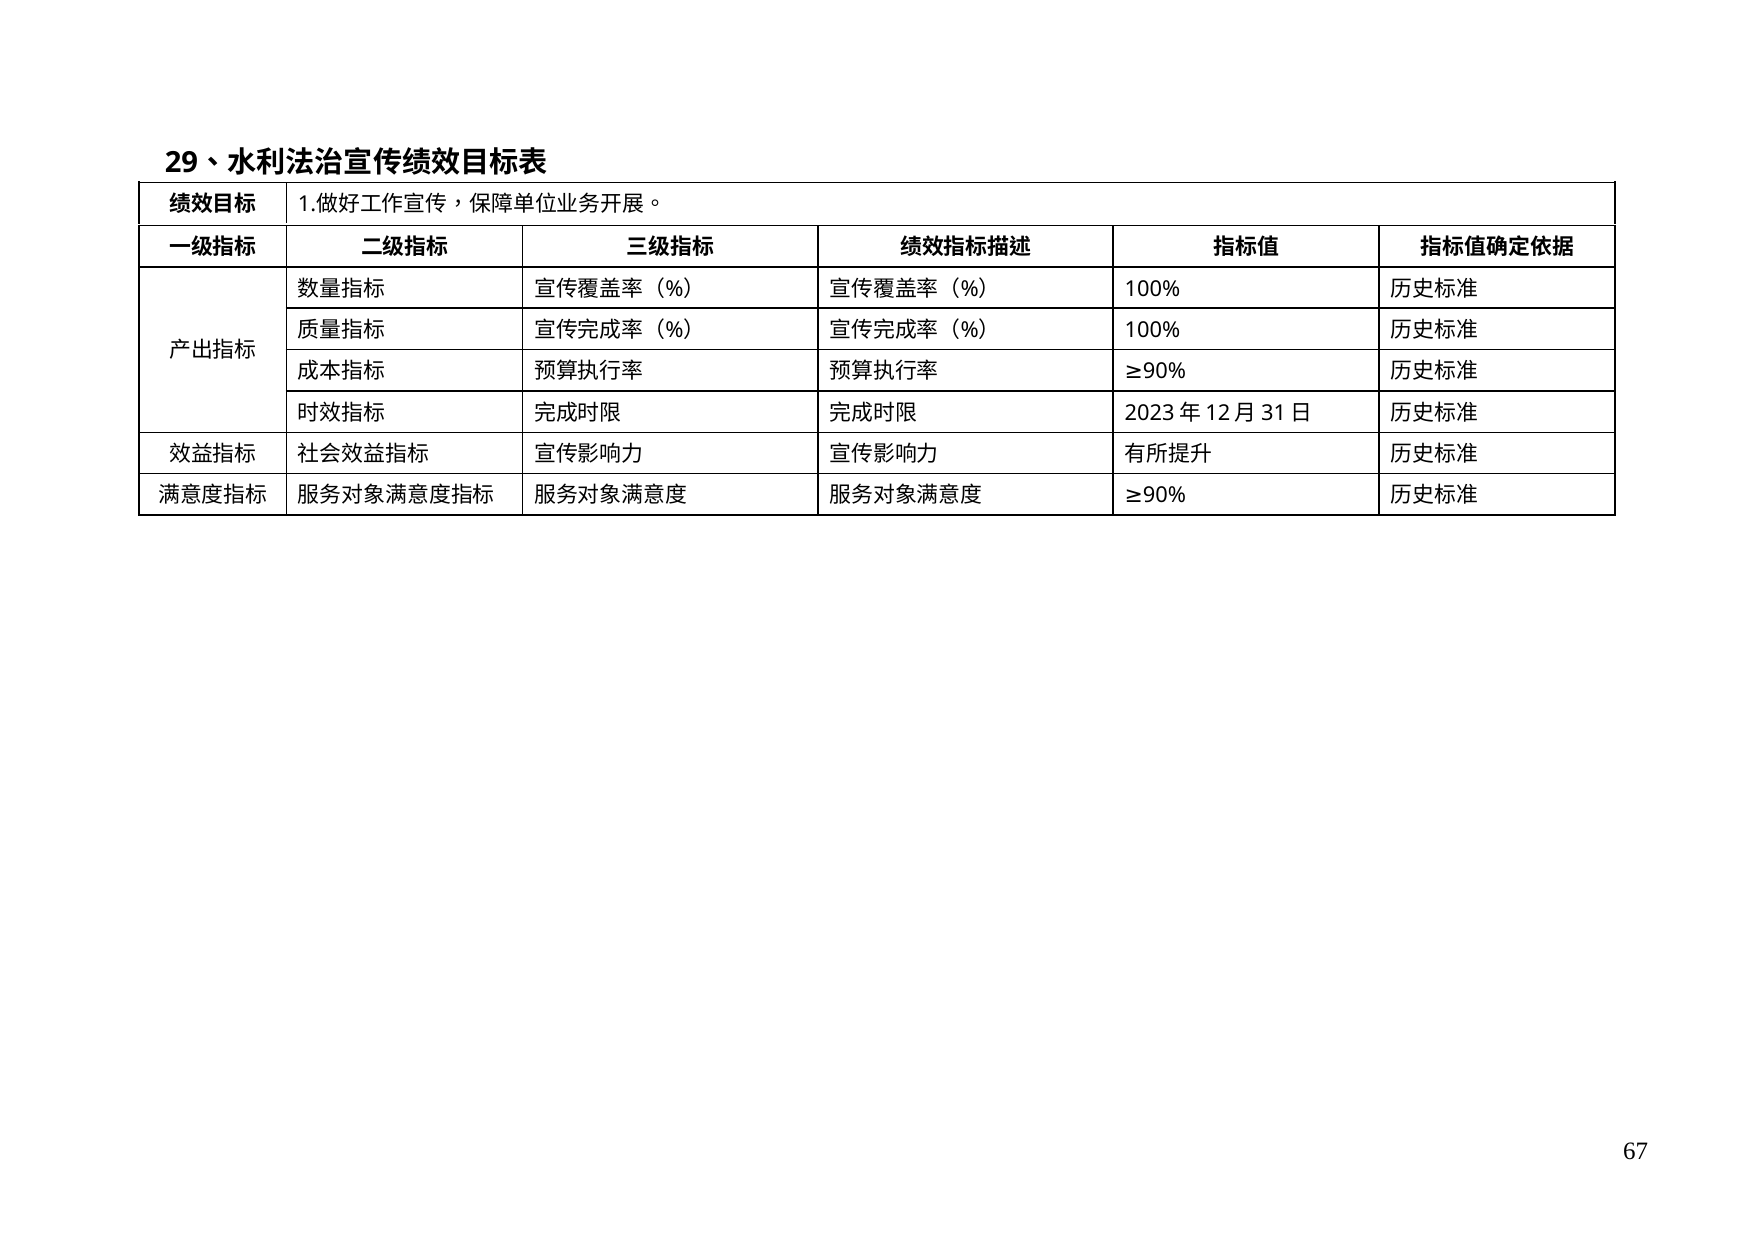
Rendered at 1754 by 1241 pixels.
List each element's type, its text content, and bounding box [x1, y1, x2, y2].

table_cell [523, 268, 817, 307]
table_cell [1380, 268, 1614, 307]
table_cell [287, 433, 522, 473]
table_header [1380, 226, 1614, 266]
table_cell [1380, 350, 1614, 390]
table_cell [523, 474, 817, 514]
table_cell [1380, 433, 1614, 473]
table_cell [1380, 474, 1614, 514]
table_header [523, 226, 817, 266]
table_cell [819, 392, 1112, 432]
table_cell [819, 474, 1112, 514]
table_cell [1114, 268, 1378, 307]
text 29、水利法治宣传绩效目标表 [106, 142, 1648, 181]
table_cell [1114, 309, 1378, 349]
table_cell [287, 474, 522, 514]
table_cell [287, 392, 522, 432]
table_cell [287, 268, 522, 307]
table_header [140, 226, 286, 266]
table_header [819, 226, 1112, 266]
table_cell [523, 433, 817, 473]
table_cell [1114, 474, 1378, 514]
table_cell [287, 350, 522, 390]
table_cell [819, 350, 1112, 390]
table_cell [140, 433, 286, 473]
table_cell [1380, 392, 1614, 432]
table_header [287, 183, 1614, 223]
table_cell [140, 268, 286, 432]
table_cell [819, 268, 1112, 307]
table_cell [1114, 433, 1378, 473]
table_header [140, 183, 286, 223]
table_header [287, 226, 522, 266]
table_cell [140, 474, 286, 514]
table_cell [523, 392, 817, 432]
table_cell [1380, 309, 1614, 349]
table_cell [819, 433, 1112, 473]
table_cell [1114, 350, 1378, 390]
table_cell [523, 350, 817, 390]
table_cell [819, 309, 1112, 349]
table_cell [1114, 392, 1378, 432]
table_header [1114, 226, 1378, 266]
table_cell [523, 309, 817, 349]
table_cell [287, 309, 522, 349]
